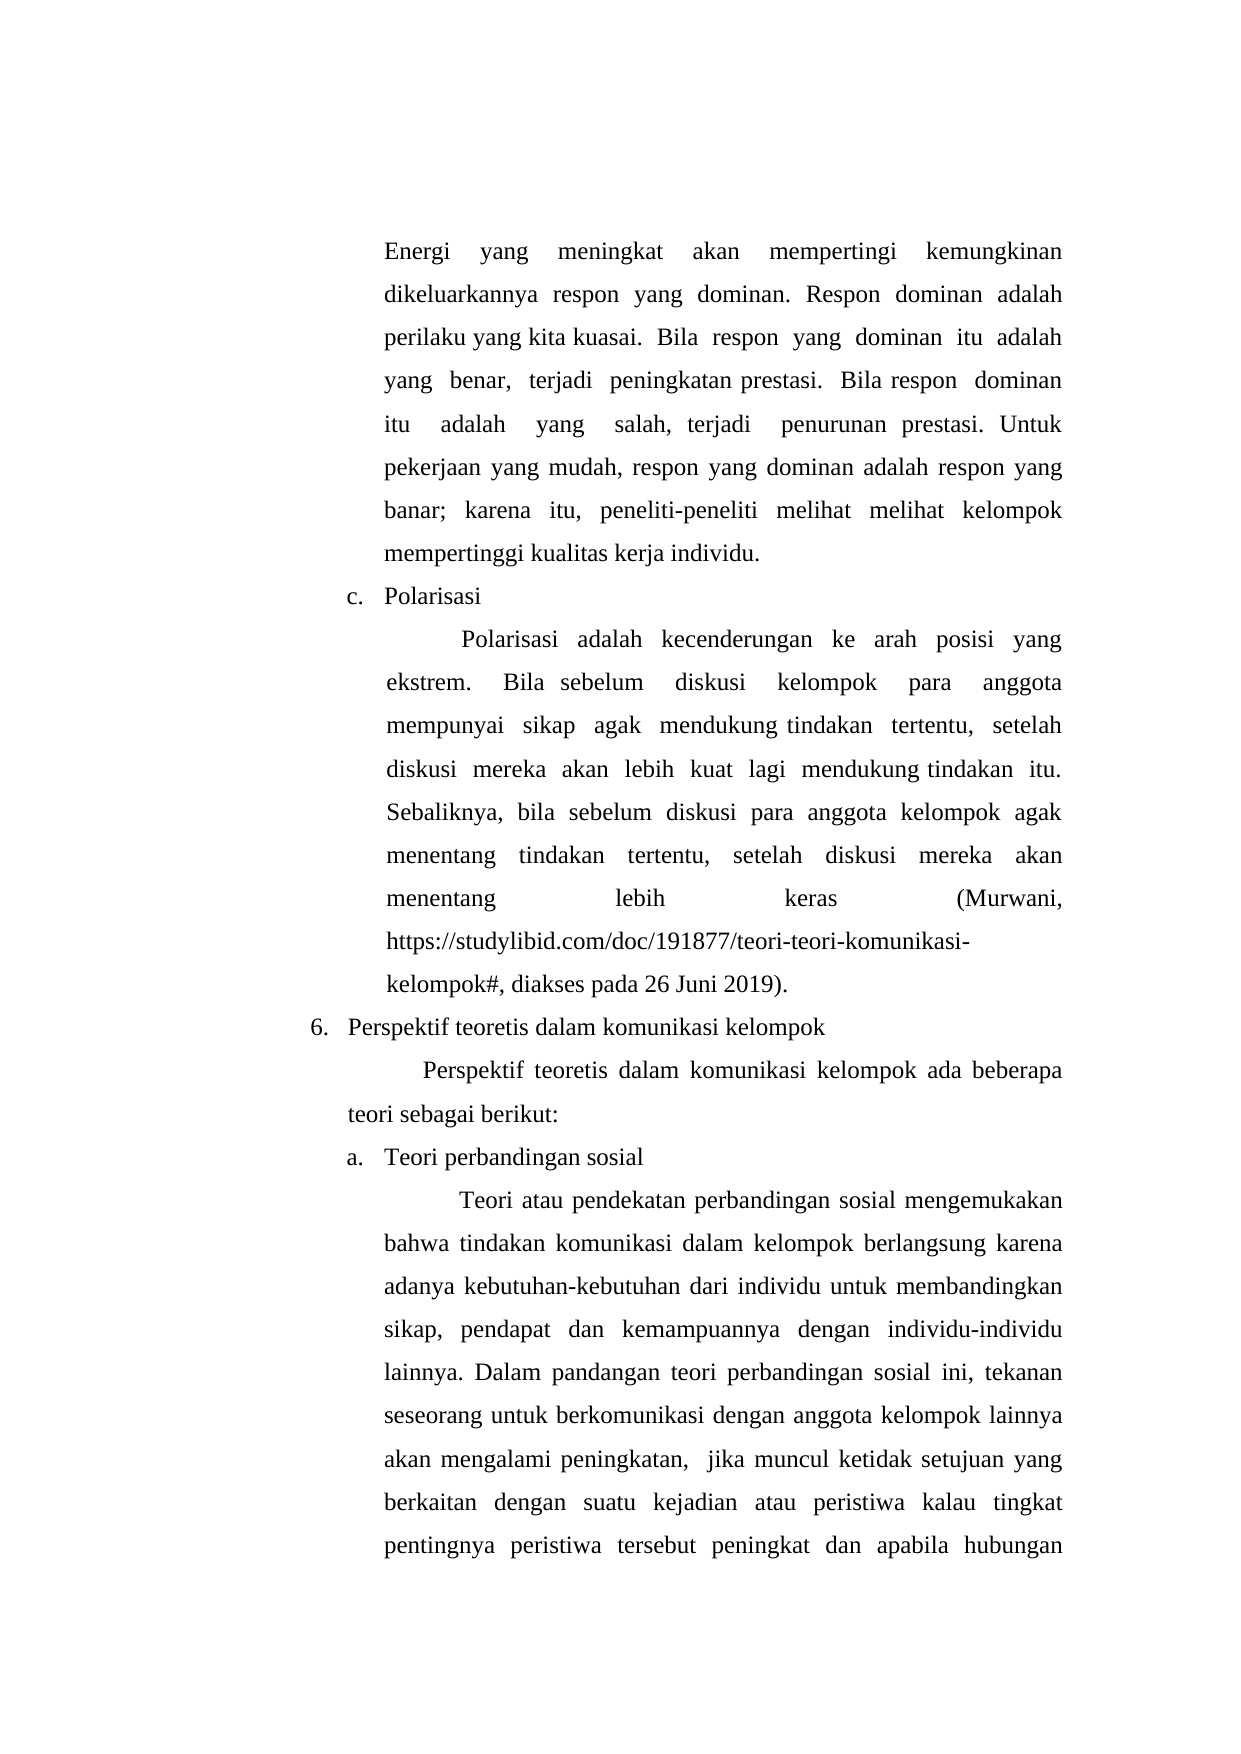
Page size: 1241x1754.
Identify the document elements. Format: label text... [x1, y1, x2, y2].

text Polarisasi adalah kecenderungan ke arah posisi yang ekstrem. Bila sebelum diskusi kelompok para anggota mempunyai sikap agak mendukung tindakan tertentu, setelah diskusi mereka akan lebih kuat lagi mendukung tindakan itu. Sebaliknya, bila sebelum diskusi para anggota kelompok agak menentang tindakan tertentu, setelah diskusi mereka akan menentang lebih keras (Murwani, https://studylibid.com/doc/191877/teori-teori-komunikasi-kelompok#, diakses pada 26 Juni 2019). [386, 624, 1063, 998]
list Perspektif teoretis dalam komunikasi kelompok ada beberapa teori sebagai berikut: [348, 1056, 1063, 1127]
list Polarisasi [346, 581, 1063, 610]
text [384, 1185, 1063, 1559]
list Perspektif teoretis dalam komunikasi kelompok [310, 1012, 1063, 1041]
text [384, 236, 1063, 567]
list Teori perbandingan sosial [346, 1142, 1063, 1171]
